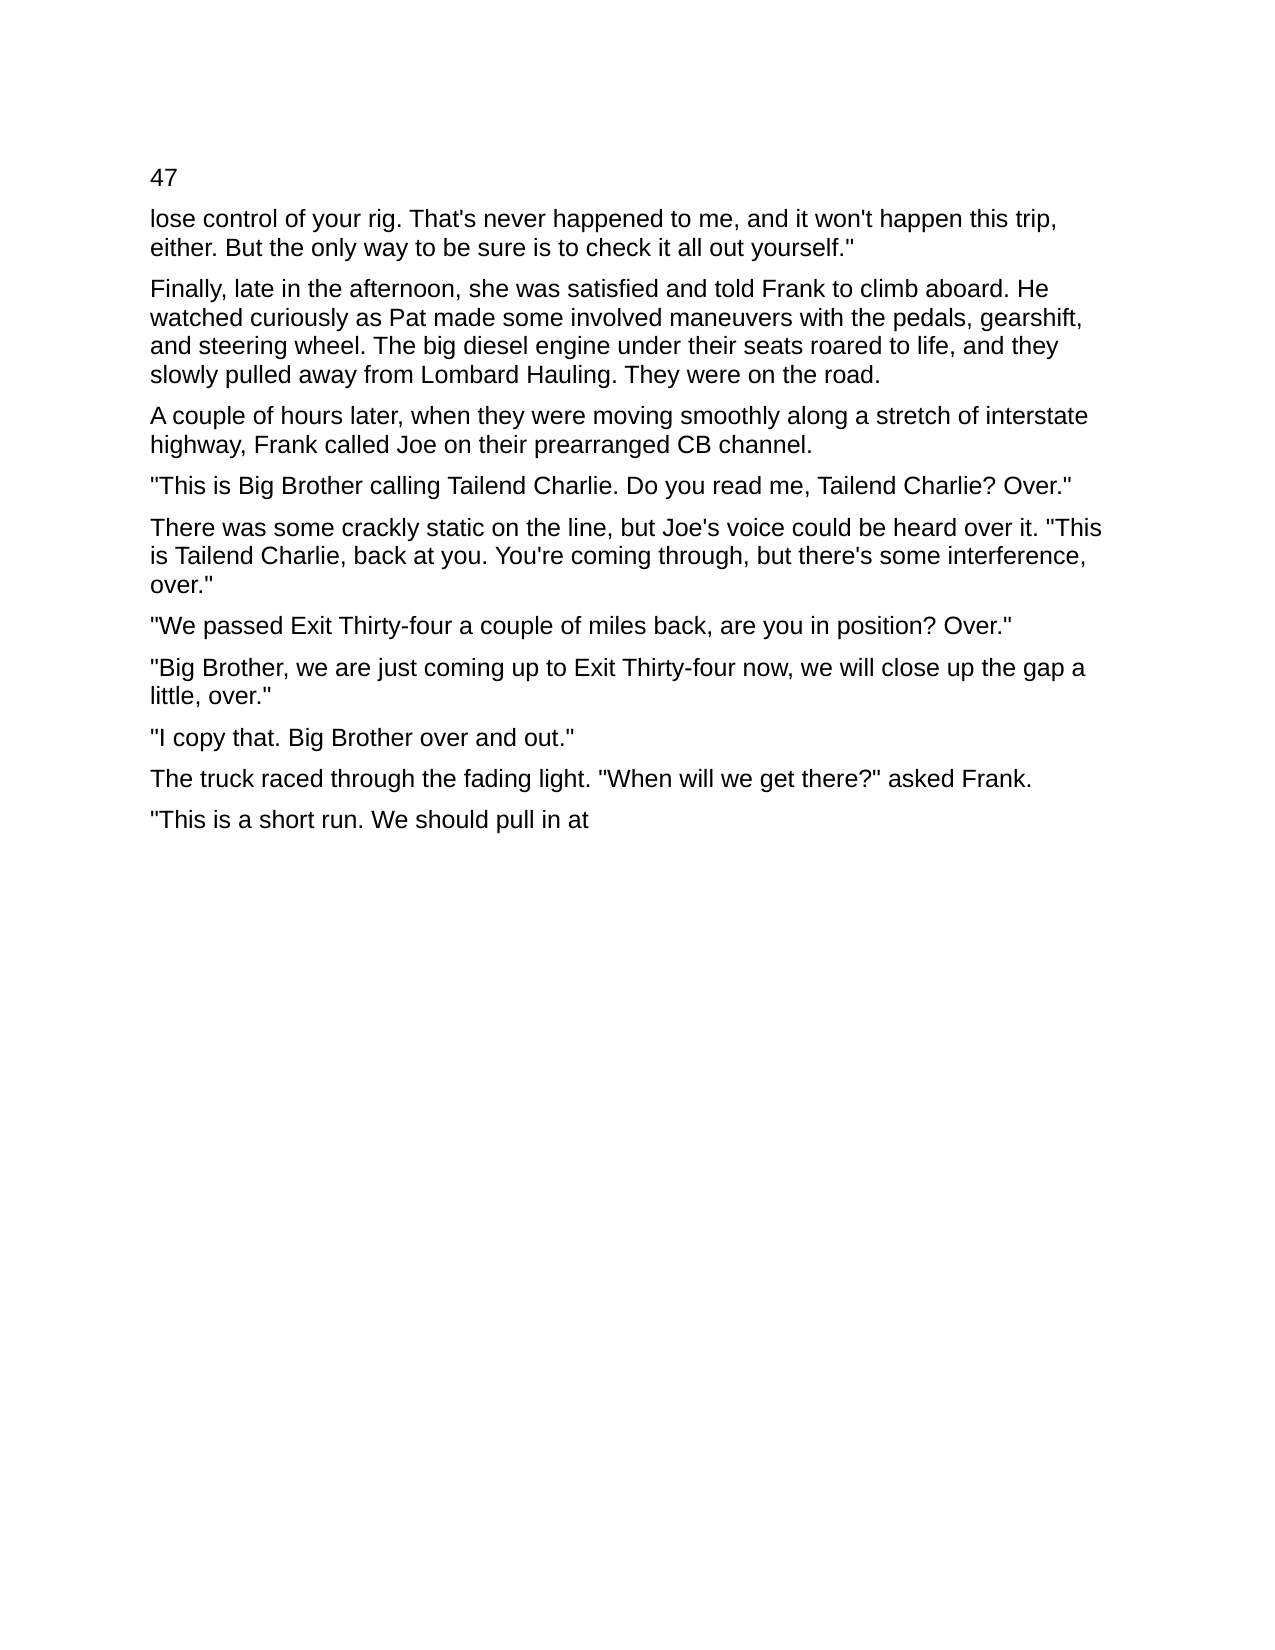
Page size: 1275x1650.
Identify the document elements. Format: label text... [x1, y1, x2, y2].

text There was some crackly static on the line, but Joe's voice could be heard over it. "This is Tailend Charlie, back at you. You're coming through, but there's some interference, over." [150, 512, 1125, 599]
text The truck raced through the fading light. "When will we get there?" asked Frank. [150, 764, 1125, 792]
text Finally, late in the afternoon, she was satisfied and told Frank to climb aboard. He watched curiously as Pat made some involved maneuvers with the pedals, gearshift, and steering wheel. The big diesel engine under their seats roared to life, and they slowly pulled away from Lombard Hauling. They were on the road. [150, 274, 1125, 389]
text "This is a short run. We should pull in at [150, 805, 1125, 834]
text "This is Big Brother calling Tailend Charlie. Do you read me, Tailend Charlie? Over." [150, 471, 1125, 500]
text "Big Brother, we are just coming up to Exit Thirty-four now, we will close up the gap a little, over." [150, 652, 1125, 710]
text A couple of hours later, when they were moving smoothly along a stretch of interstate highway, Frank called Joe on their prearranged CB channel. [150, 401, 1125, 459]
text "I copy that. Big Brother over and out." [150, 722, 1125, 751]
text 47 [150, 162, 1125, 191]
text "We passed Exit Thirty-four a couple of miles back, are you in position? Over." [150, 611, 1125, 640]
text lose control of your rig. That's never happened to me, and it won't happen this trip, either. But the only way to be sure is to check it all out yourself." [150, 204, 1125, 261]
